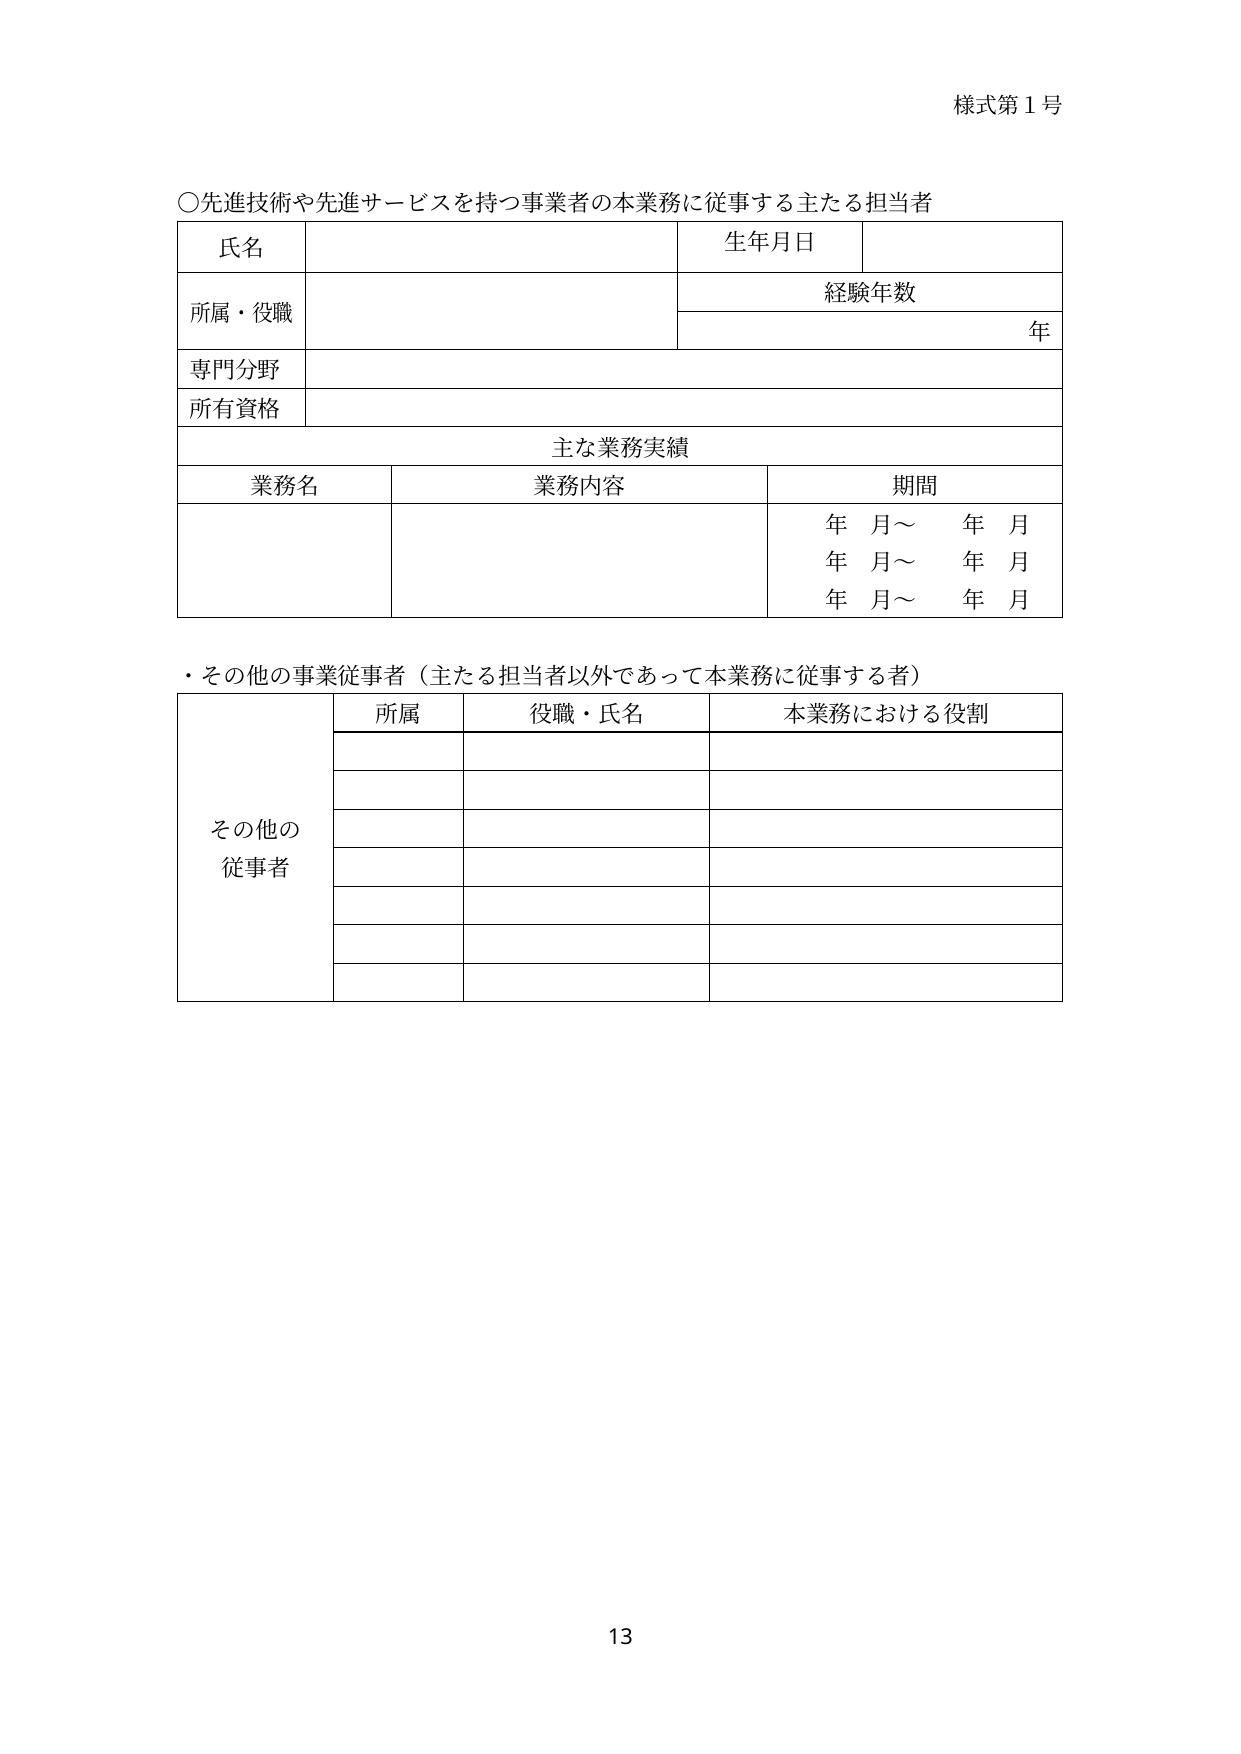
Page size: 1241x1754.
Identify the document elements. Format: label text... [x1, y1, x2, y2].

table_cell [334, 848, 463, 886]
table_cell [334, 771, 463, 808]
table_cell [334, 964, 463, 1001]
table_cell [306, 389, 1062, 426]
table_cell 所属・役職 [178, 273, 305, 349]
table_cell [334, 925, 463, 963]
table_header 生年月日 [678, 222, 862, 272]
table_cell [710, 887, 1062, 924]
table_cell [710, 733, 1062, 770]
table_cell [464, 925, 709, 963]
table_cell [710, 925, 1062, 963]
table_cell 年 [678, 312, 1062, 349]
table_header 本業務における役割 [710, 694, 1062, 731]
table_cell [464, 733, 709, 770]
table_header [306, 222, 677, 272]
table_cell [306, 273, 677, 349]
table_cell 経験年数 [678, 273, 1062, 311]
table_cell [306, 350, 1062, 388]
table_cell [710, 848, 1062, 886]
table_cell 主な業務実績 [178, 427, 1062, 465]
table_cell [392, 504, 767, 617]
table_cell [334, 887, 463, 924]
table_cell [464, 810, 709, 847]
table_cell [334, 810, 463, 847]
table_cell [710, 964, 1062, 1001]
table_cell [334, 733, 463, 770]
table_cell 専門分野 [178, 350, 305, 388]
table_cell [464, 887, 709, 924]
table_cell [464, 848, 709, 886]
table_cell [464, 964, 709, 1001]
table_cell 業務名 [178, 466, 391, 503]
table_cell 年 月～ 年 月 年 月～ 年 月 年 月～ 年 月 [768, 504, 1062, 617]
table_cell 業務内容 [392, 466, 767, 503]
table_cell [710, 771, 1062, 808]
table_header その他の 従事者 [178, 694, 333, 1001]
table_header [863, 222, 1062, 272]
table_cell [178, 504, 391, 617]
table_cell [710, 810, 1062, 847]
table_cell [464, 771, 709, 808]
table_cell 期間 [768, 466, 1062, 503]
text ・その他の事業従事者（主たる担当者以外であって本業務に従事する者） [177, 655, 1063, 693]
table_header 氏名 [178, 222, 305, 272]
table_header 役職・氏名 [464, 694, 709, 731]
table_cell 所有資格 [178, 389, 305, 426]
text 〇先進技術や先進サービスを持つ事業者の本業務に従事する主たる担当者 [177, 183, 1063, 221]
table_header 所属 [334, 694, 463, 731]
